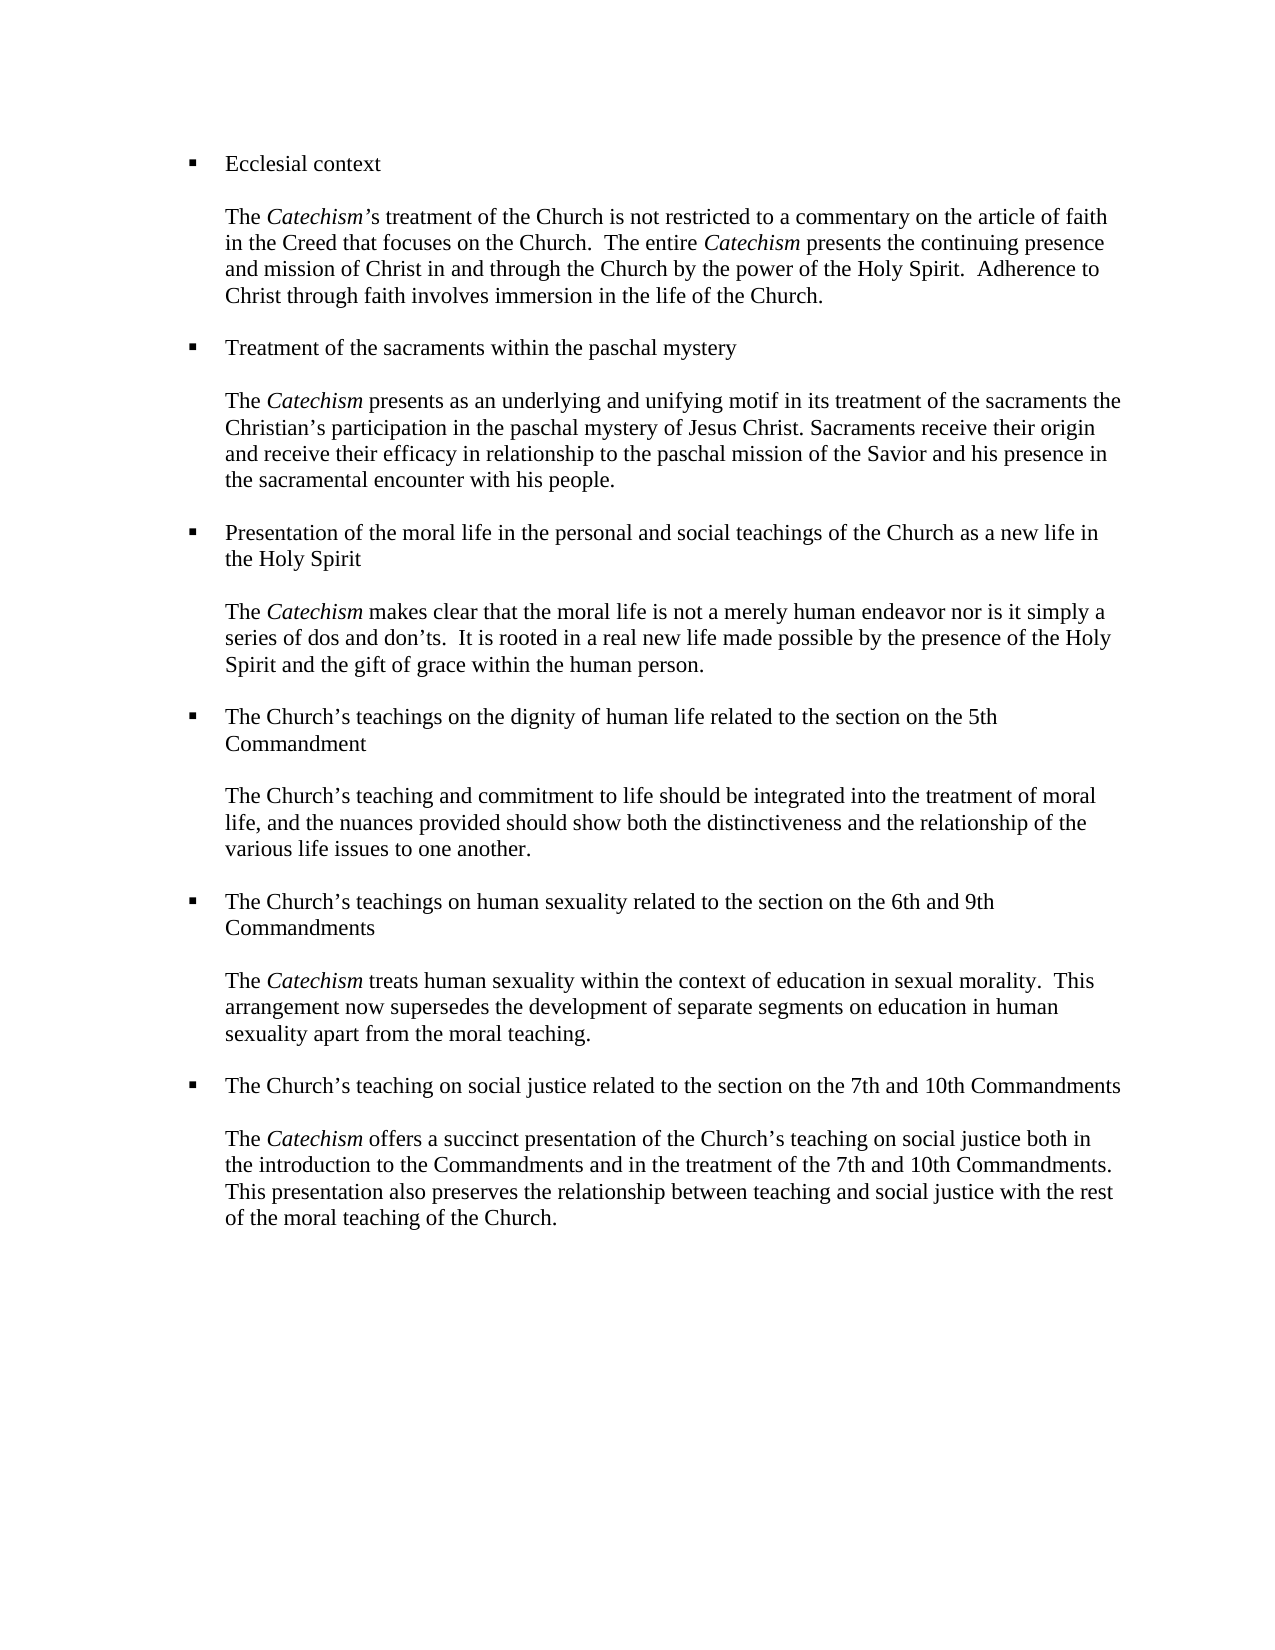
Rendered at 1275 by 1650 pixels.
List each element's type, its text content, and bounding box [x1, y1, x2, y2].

list The Church’s teachings on human sexuality related to the section on the 6th and 9th Commandments [187, 888, 1125, 941]
text The Catechism presents as an underlying and unifying motif in its treatment of the sacraments the Christian’s participation in the paschal mystery of Jesus Christ. Sacraments receive their origin and receive their efficacy in relationship to the paschal mission of the Savior and his presence in the sacramental encounter with his people. [225, 387, 1125, 493]
text The Catechism treats human sexuality within the context of education in sexual morality. This arrangement now supersedes the development of separate segments on education in human sexuality apart from the moral teaching. [225, 967, 1125, 1046]
list Presentation of the moral life in the personal and social teachings of the Church as a new life in the Holy Spirit [187, 519, 1125, 572]
list The Church’s teaching on social justice related to the section on the 7th and 10th Commandments [187, 1072, 1125, 1099]
text The Catechism offers a succinct presentation of the Church’s teaching on social justice both in the introduction to the Commandments and in the treatment of the 7th and 10th Commandments. This presentation also preserves the relationship between teaching and social justice with the rest of the moral teaching of the Church. [225, 1125, 1125, 1231]
text The Church’s teaching and commitment to life should be integrated into the treatment of moral life, and the nuances provided should show both the distinctiveness and the relationship of the various life issues to one another. [225, 782, 1125, 862]
list Treatment of the sacraments within the paschal mystery [187, 334, 1125, 361]
list The Church’s teachings on the dignity of human life related to the section on the 5th Commandment [187, 703, 1125, 756]
text The Catechism makes clear that the moral life is not a merely human endeavor nor is it simply a series of dos and don’ts. It is rooted in a real new life made possible by the presence of the Holy Spirit and the gift of grace within the human person. [225, 598, 1125, 677]
text The Catechism’s treatment of the Church is not restricted to a commentary on the article of faith in the Creed that focuses on the Church. The entire Catechism presents the continuing presence and mission of Christ in and through the Church by the power of the Holy Spirit. Adherence to Christ through faith involves immersion in the life of the Church. [225, 203, 1125, 308]
list Ecclesial context [187, 150, 1125, 176]
